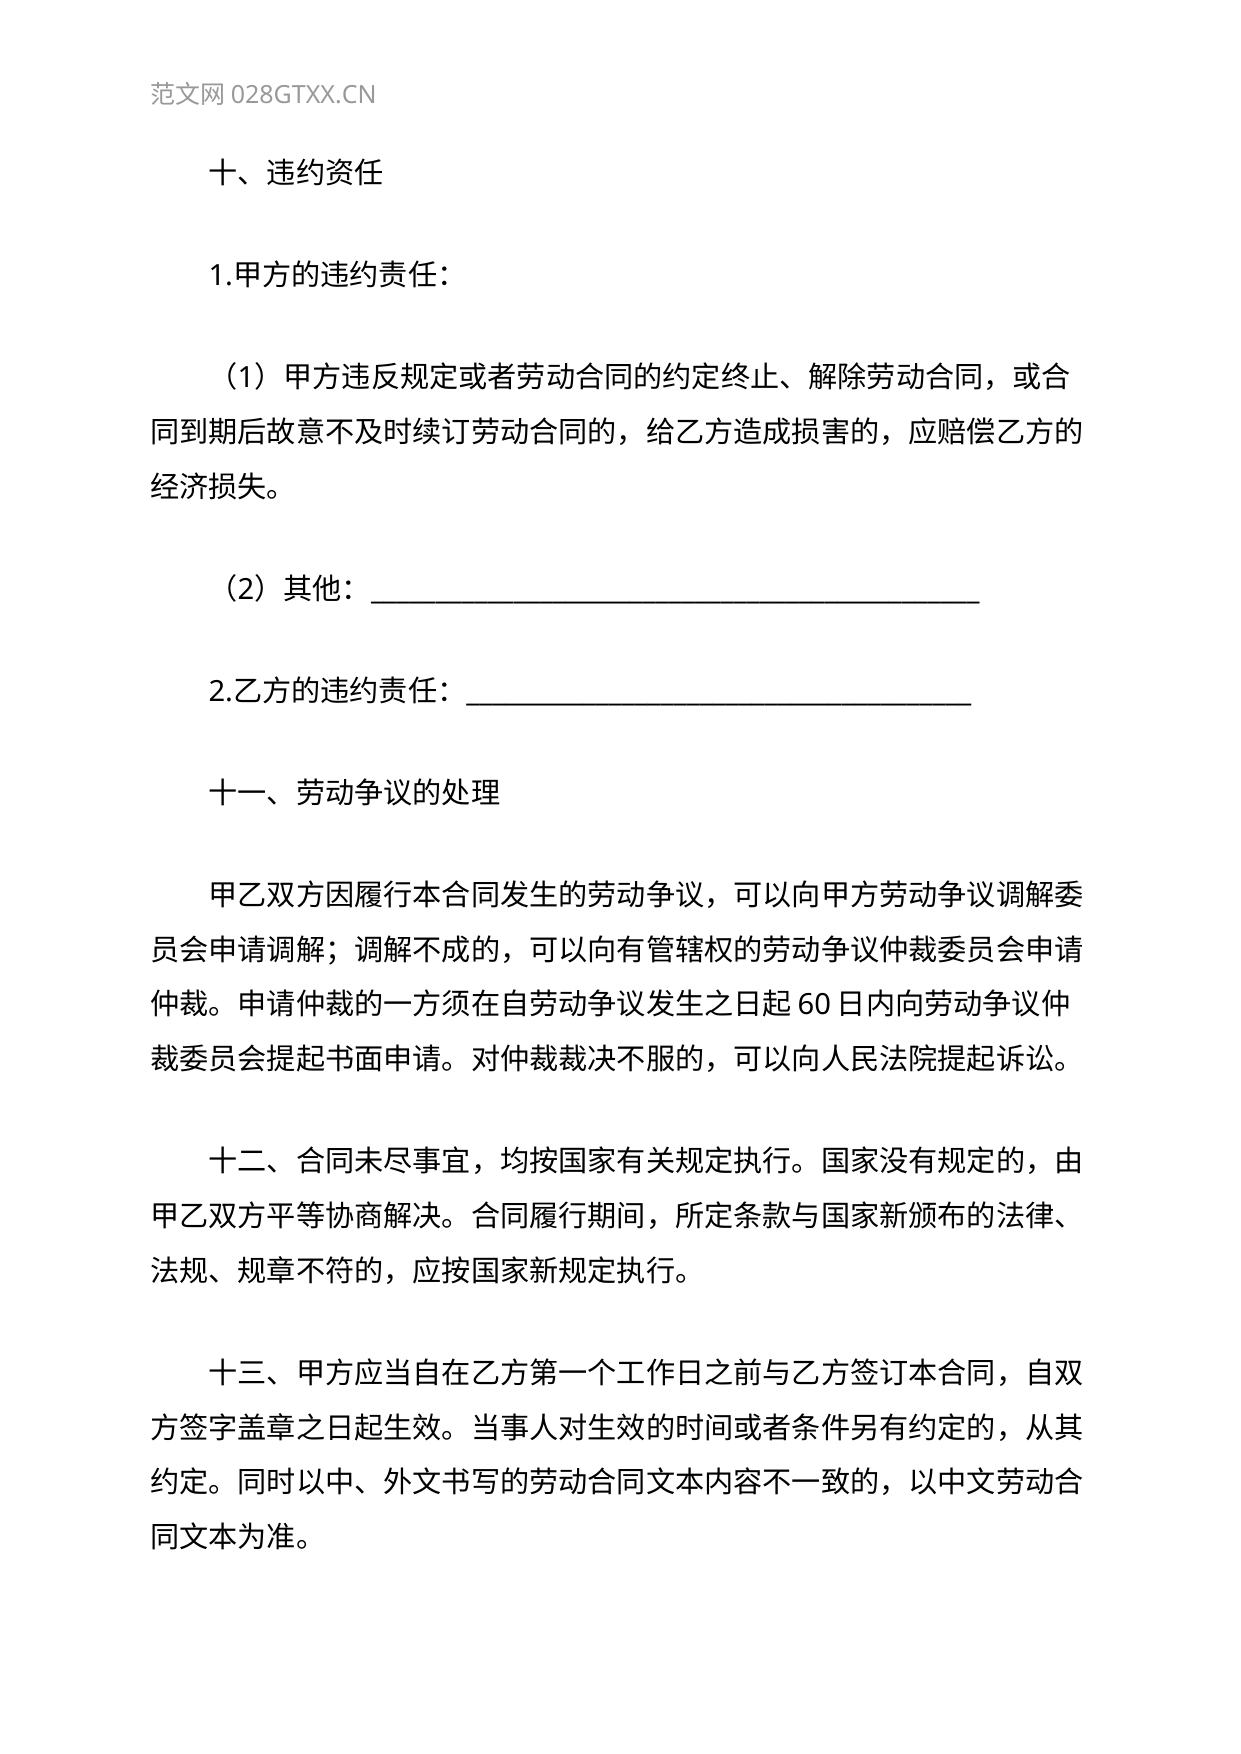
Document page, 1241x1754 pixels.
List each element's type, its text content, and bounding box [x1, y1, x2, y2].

text 十二、合同未尽事宜，均按国家有关规定执行。国家没有规定的，由甲乙双方平等协商解决。合同履行期间，所定条款与国家新颁布的法律、法规、规章不符的，应按国家新规定执行。 [150, 1138, 1090, 1290]
text 甲乙双方因履行本合同发生的劳动争议，可以向甲方劳动争议调解委员会申请调解；调解不成的，可以向有管辖权的劳动争议仲裁委员会申请仲裁。申请仲裁的一方须在自劳动争议发生之日起60日内向劳动争议仲裁委员会提起书面申请。对仲裁裁决不服的，可以向人民法院提起诉讼。 [150, 871, 1090, 1078]
text 1.甲方的违约责任： [150, 252, 1090, 294]
text 十三、甲方应当自在乙方第一个工作日之前与乙方签订本合同，自双方签字盖章之日起生效。当事人对生效的时间或者条件另有约定的，从其约定。同时以中、外文书写的劳动合同文本内容不一致的，以中文劳动合同文本为准。 [150, 1349, 1090, 1556]
text 2.乙方的违约责任：_______________________________________ [150, 667, 1090, 710]
text （1）甲方违反规定或者劳动合同的约定终止、解除劳动合同，或合同到期后故意不及时续订劳动合同的，给乙方造成损害的，应赔偿乙方的经济损失。 [150, 354, 1090, 506]
text 十、违约资任 [150, 150, 1090, 192]
text 十一、劳动争议的处理 [150, 769, 1090, 812]
text （2）其他：_______________________________________________ [150, 565, 1090, 608]
